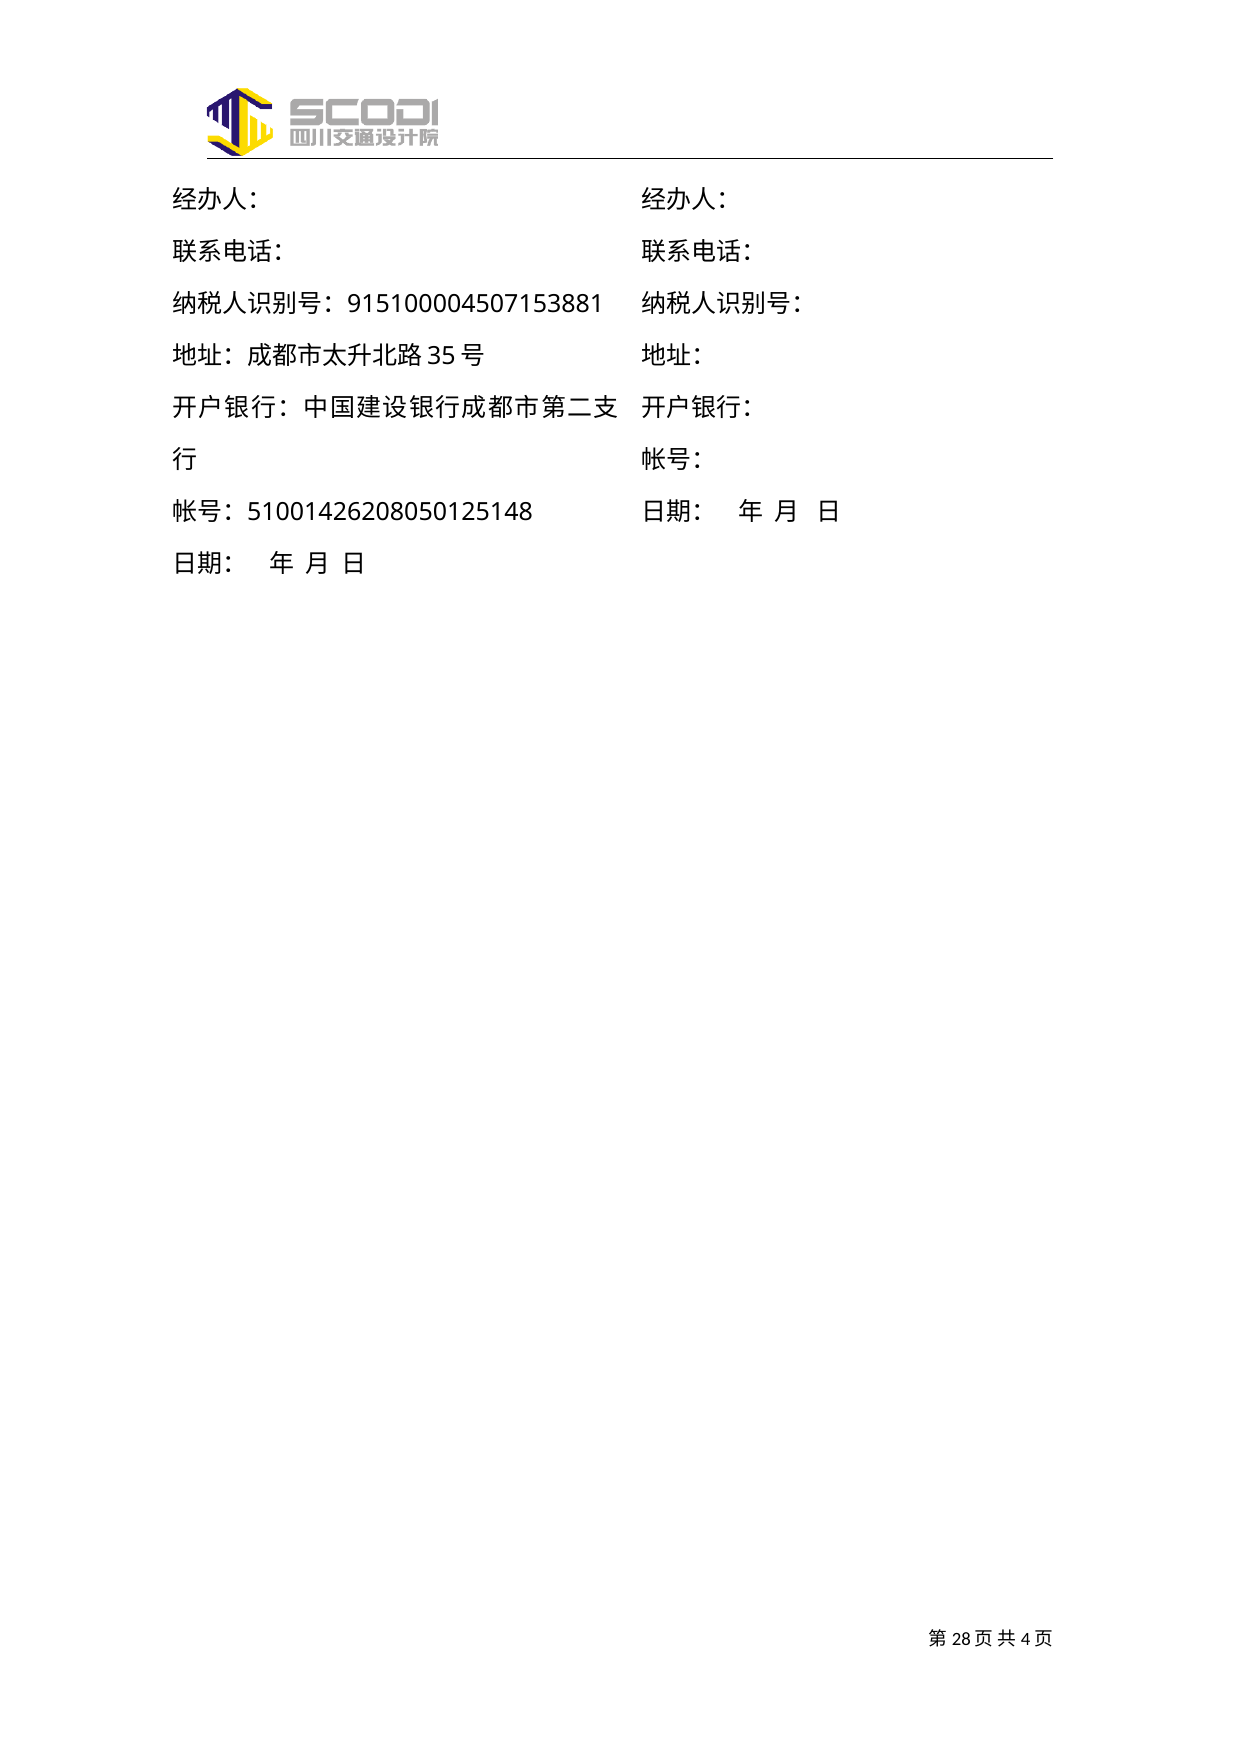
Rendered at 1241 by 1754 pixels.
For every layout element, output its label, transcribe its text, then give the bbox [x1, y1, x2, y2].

table_header 乙方： 法定代表人： （或授权人） 经办人： 联系电话： 纳税人识别号： 地址： 开户银行： 帐号： 日期： 年 月 日 [630, 166, 1099, 594]
picture [206, 88, 438, 156]
table_header 甲方：四川省交通勘察设计研究院 有限公司 法定代表人： （或授权人） 经办人： 联系电话： 纳税人识别号：915100004507153881 地址：成都市太升北路35号 开户银行：中国建设银行成都市第二支行 帐号：51001426208050125148 日期： 年 月 日 [161, 166, 630, 594]
